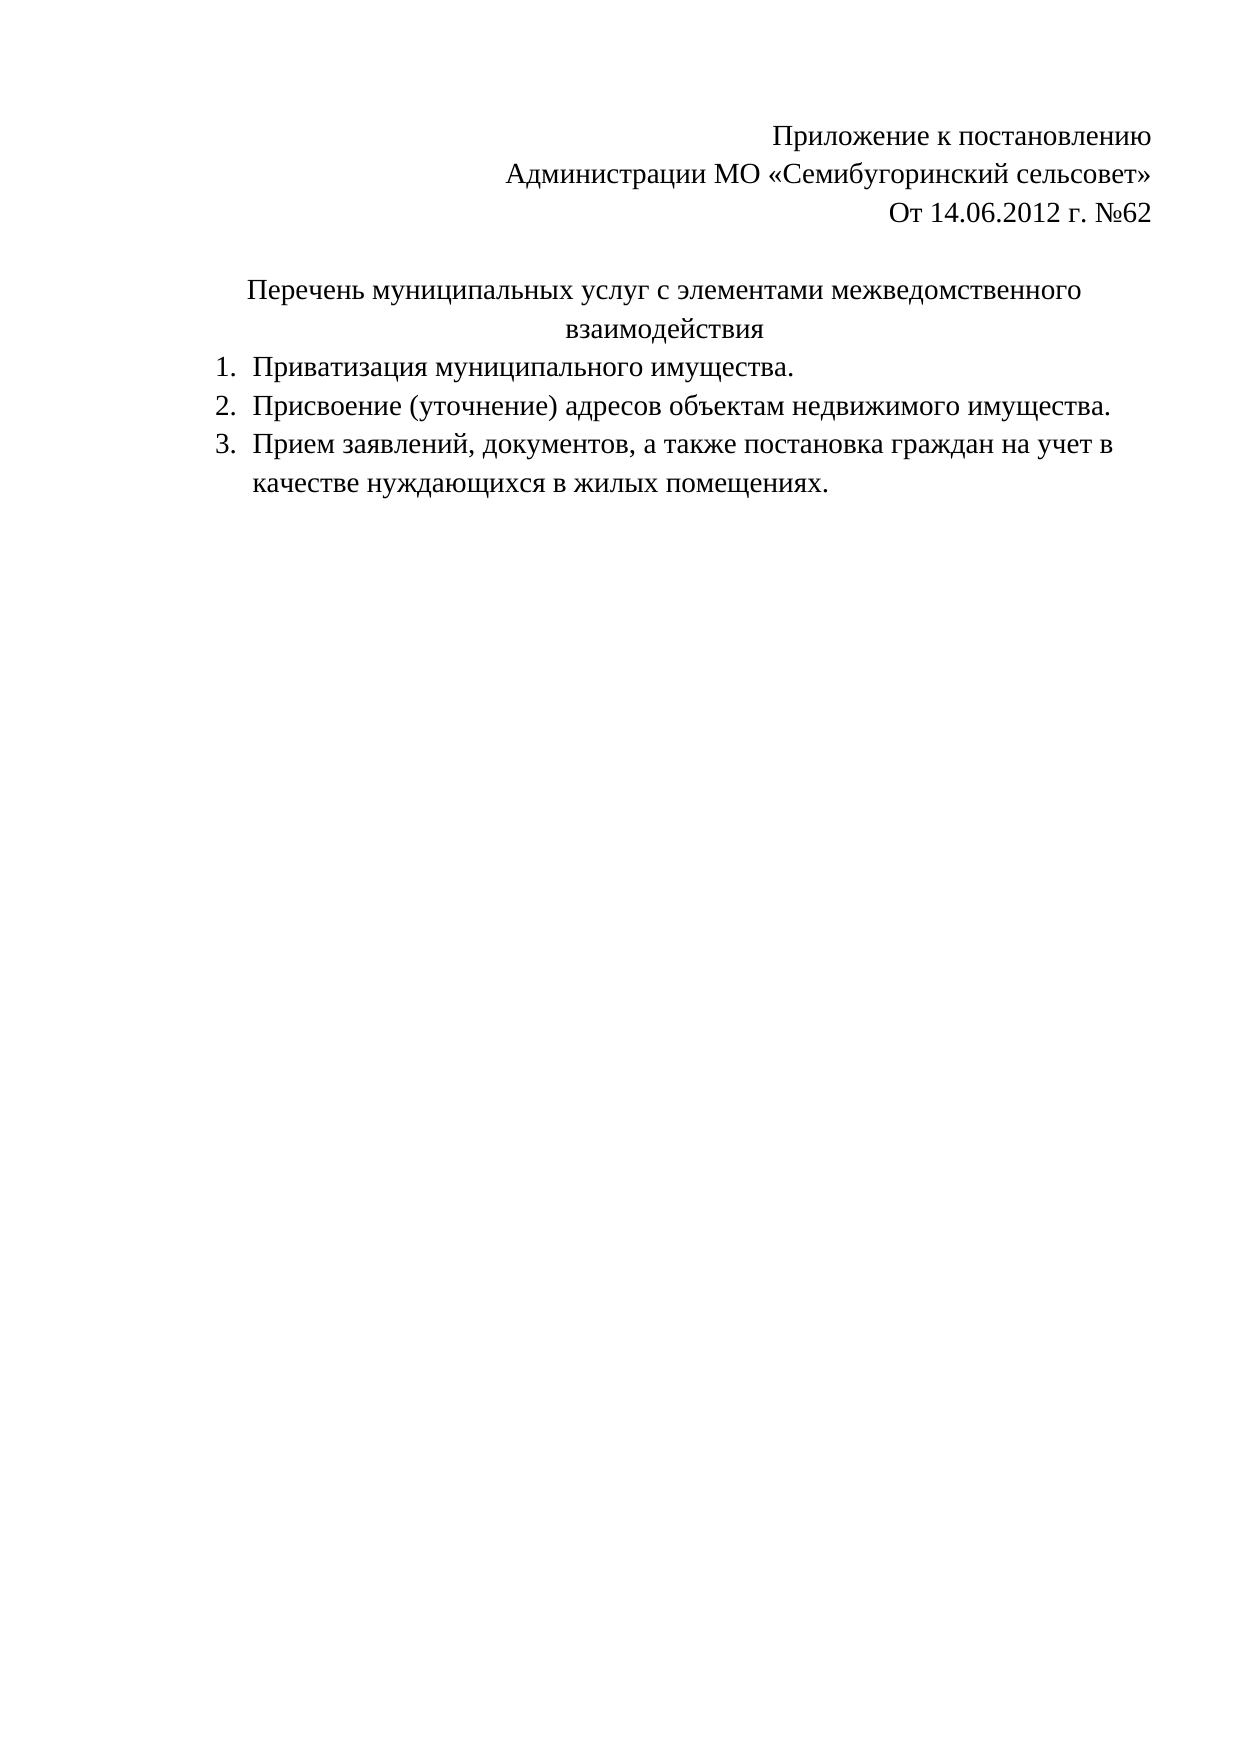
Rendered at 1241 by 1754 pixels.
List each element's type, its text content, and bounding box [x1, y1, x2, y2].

text От 14.06.2012 г. №62 [177, 195, 1152, 229]
list Прием заявлений, документов, а также постановка граждан на учет в качестве нуждающихся в жилых помещениях. [215, 426, 1152, 498]
list Приватизация муниципального имущества. [215, 349, 1152, 383]
text Приложение к постановлению [177, 118, 1152, 152]
list Присвоение (уточнение) адресов объектам недвижимого имущества. [215, 388, 1152, 421]
text Администрации МО «Семибугоринский сельсовет» [177, 157, 1152, 190]
text Перечень муниципальных услуг с элементами межведомственного взаимодействия [177, 272, 1152, 344]
